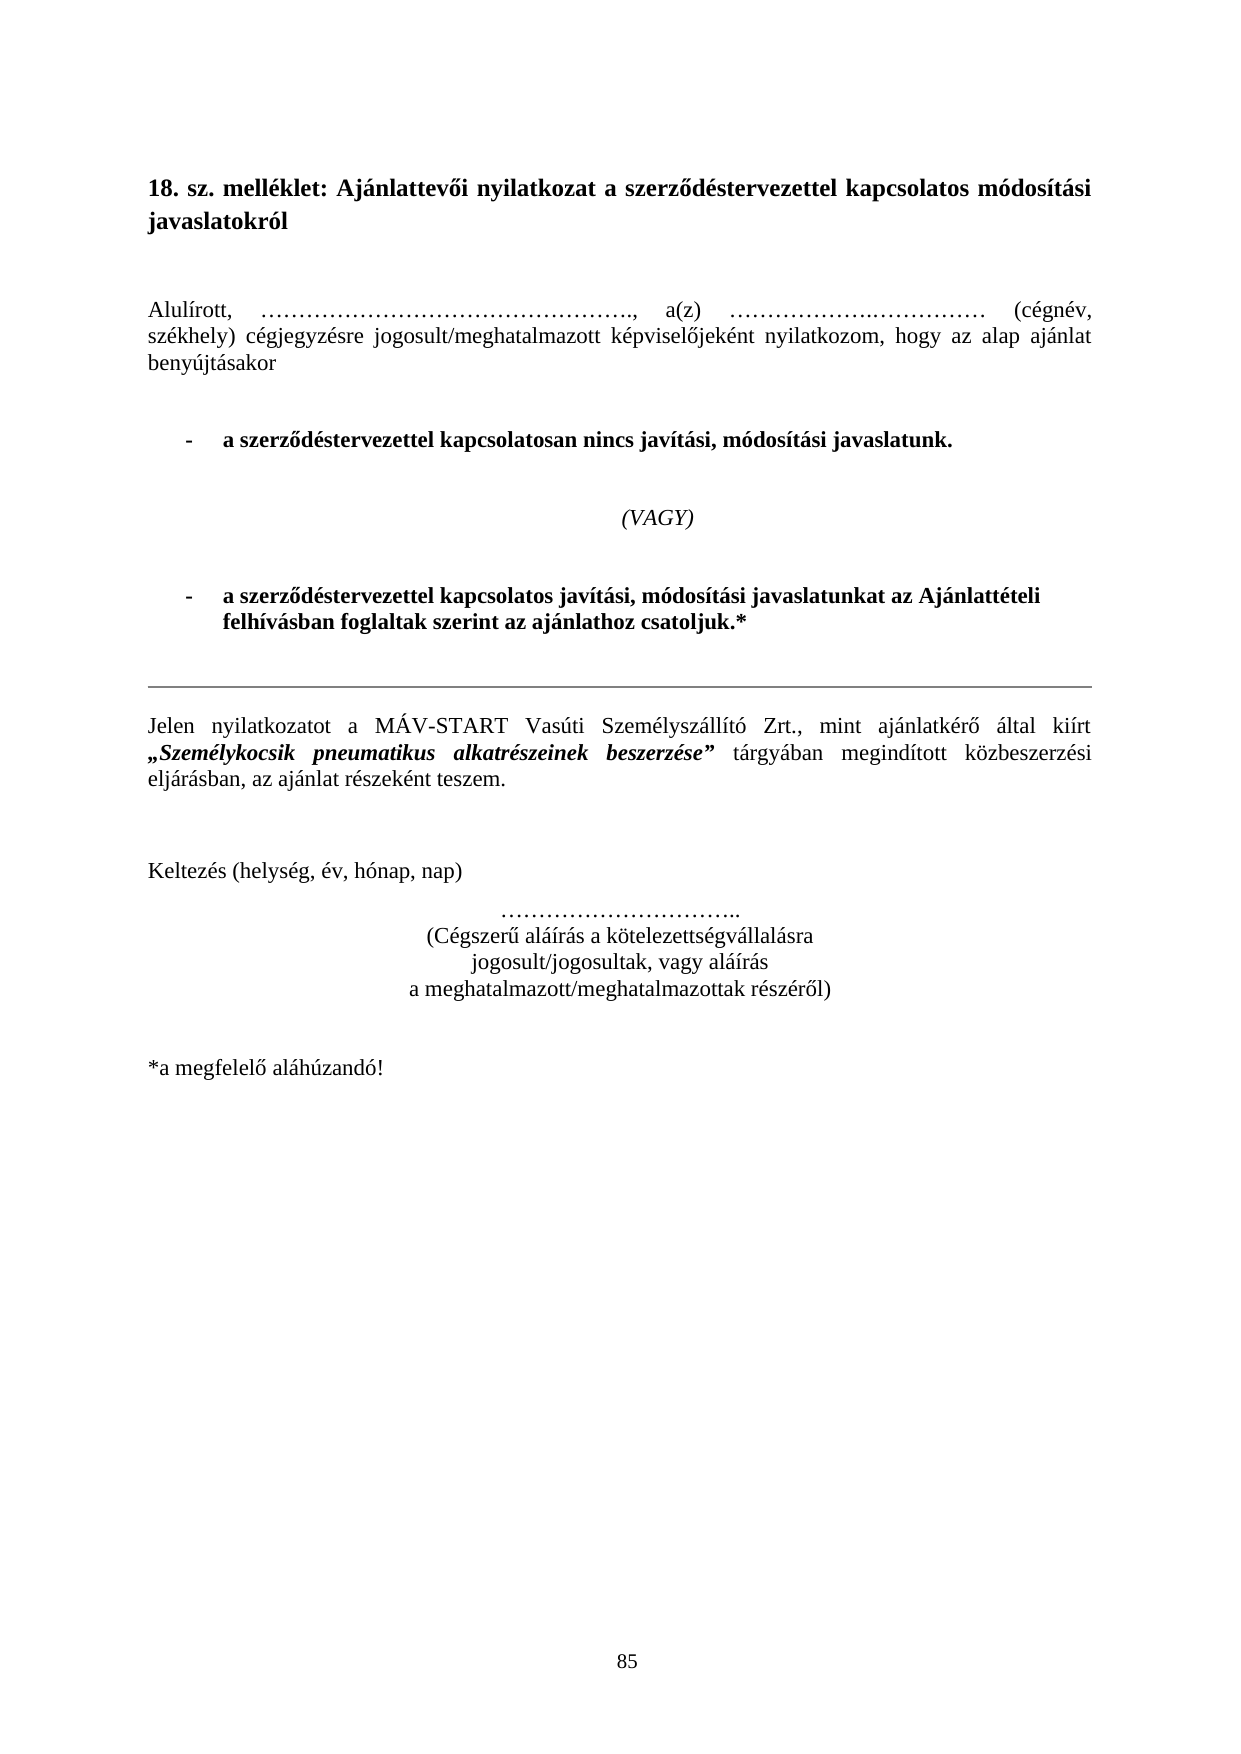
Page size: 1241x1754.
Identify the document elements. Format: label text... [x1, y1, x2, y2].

text (Cégszerű aláírás a kötelezettségvállalásra [148, 922, 1092, 948]
text *a megfelelő aláhúzandó! [148, 1054, 1092, 1080]
text ………………………….. [148, 896, 1092, 922]
text (VAGY) [223, 504, 1092, 531]
text Alulírott, …………………………………………., a(z) ……………….…………… (cégnév, székhely) cégjegyzésre jogosult/meghatalmazott képviselőjeként nyilatkozom, hogy az alap ajánlat benyújtásakor [148, 296, 1092, 375]
subtitle 18. sz. melléklet: Ajánlattevői nyilatkozat a szerződéstervezettel kapcsolatos módosítási javaslatokról [148, 173, 1092, 234]
text a meghatalmazott/meghatalmazottak részéről) [148, 975, 1092, 1001]
text Keltezés (helység, év, hónap, nap) [148, 857, 1092, 883]
list a szerződéstervezettel kapcsolatos javítási, módosítási javaslatunkat az Ajánlattételi felhívásban foglaltak szerint az ajánlathoz csatoljuk.* [185, 582, 1092, 634]
text Jelen nyilatkozatot a MÁV-START Vasúti Személyszállító Zrt., mint ajánlatkérő által kiírt „Személykocsik pneumatikus alkatrészeinek beszerzése” tárgyában megindított közbeszerzési eljárásban, az ajánlat részeként teszem. [148, 688, 1092, 792]
text jogosult/jogosultak, vagy aláírás [148, 948, 1092, 975]
list a szerződéstervezettel kapcsolatosan nincs javítási, módosítási javaslatunk. [185, 426, 1092, 453]
